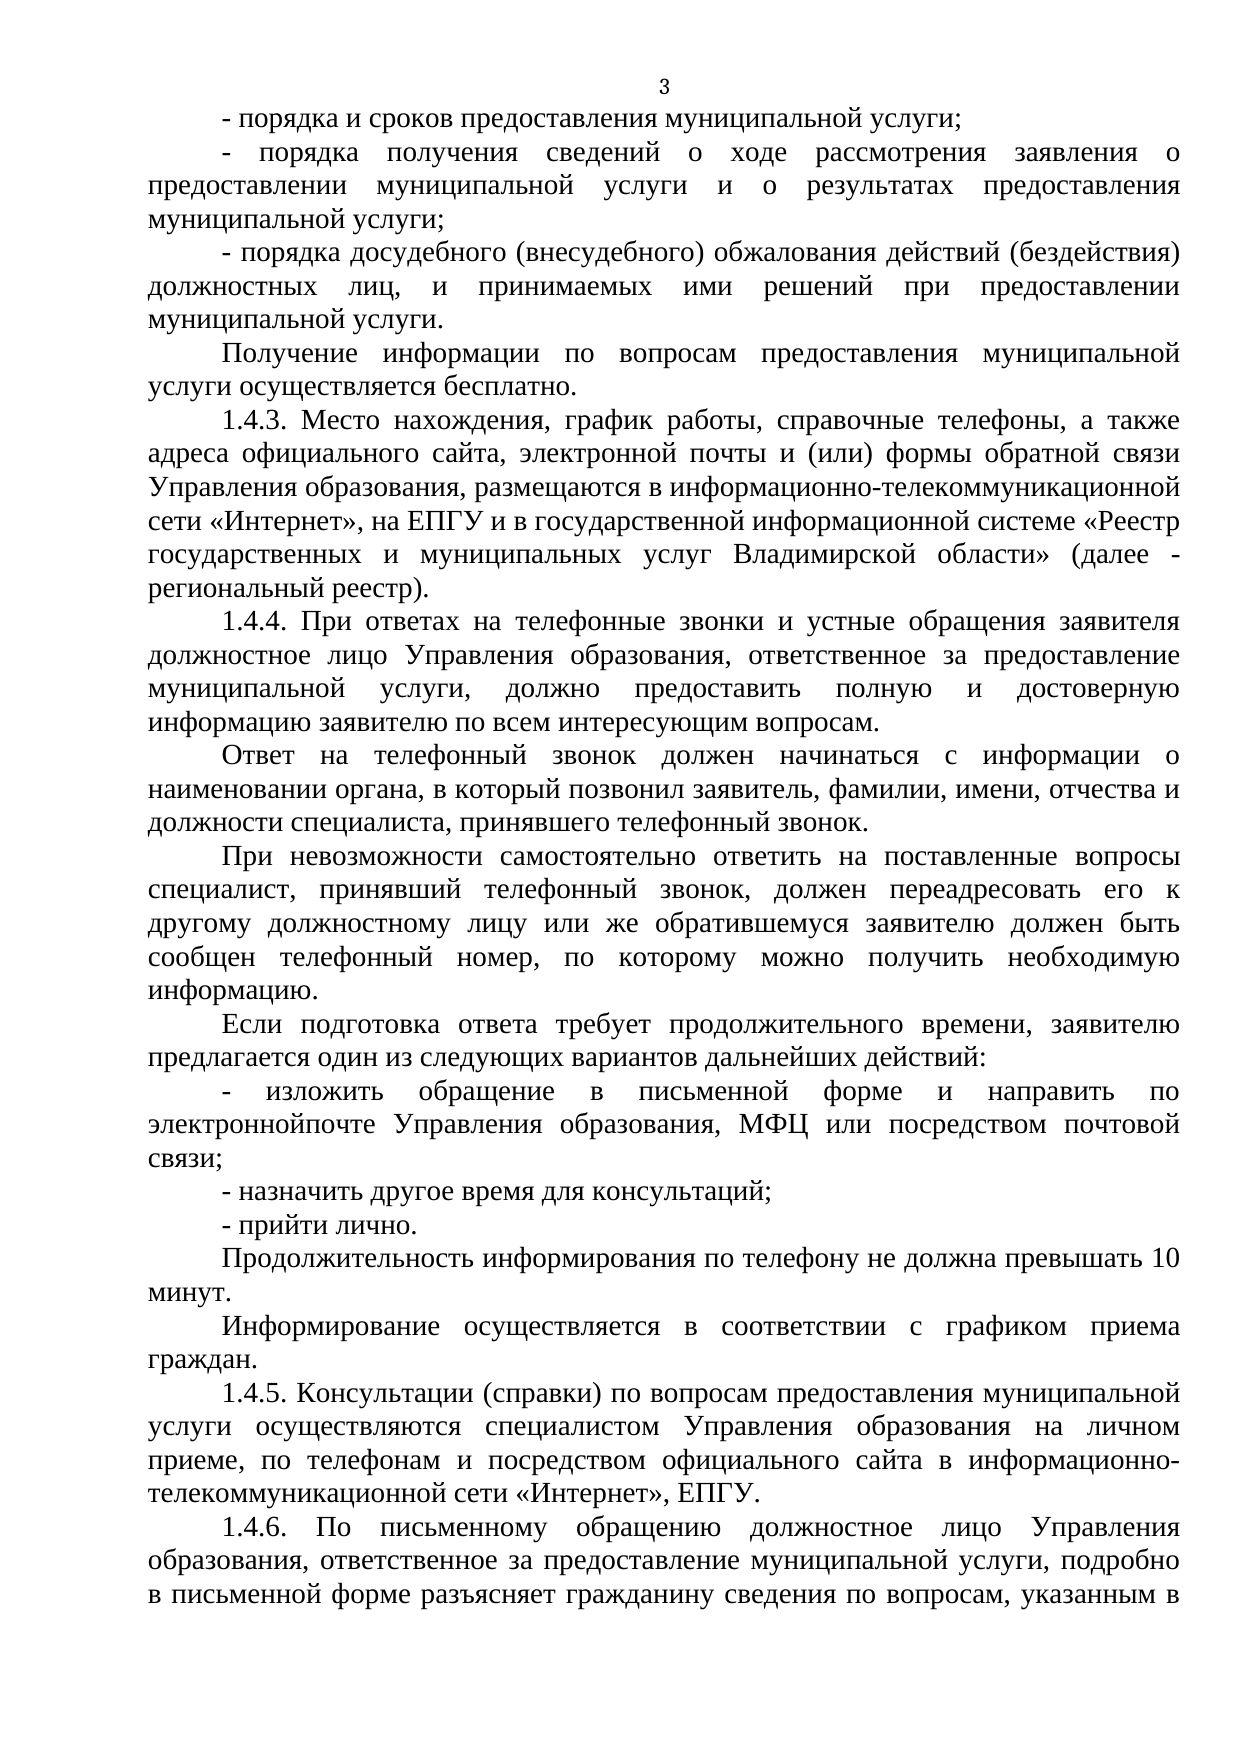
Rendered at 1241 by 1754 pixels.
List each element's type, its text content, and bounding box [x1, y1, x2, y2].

text При невозможности самостоятельно ответить на поставленные вопросы специалист, принявший телефонный звонок, должен переадресовать его к другому должностному лицу или же обратившемуся заявителю должен быть сообщен телефонный номер, по которому можно получить необходимую информацию. [148, 838, 1181, 1006]
text - прийти лично. [148, 1207, 1181, 1241]
text - назначить другое время для консультаций; [148, 1173, 1181, 1207]
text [148, 1509, 1181, 1609]
text - порядка и сроков предоставления муниципальной услуги; [148, 100, 1181, 134]
text Если подготовка ответа требует продолжительного времени, заявителю предлагается один из следующих вариантов дальнейших действий: [148, 1006, 1181, 1073]
text - порядка получения сведений о ходе рассмотрения заявления о предоставлении муниципальной услуги и о результатах предоставления муниципальной услуги; [148, 134, 1181, 234]
text 1.4.5. Консультации (справки) по вопросам предоставления муниципальной услуги осуществляются специалистом Управления образования на личном приеме, по телефонам и посредством официального сайта в информационно-телекоммуникационной сети «Интернет», ЕПГУ. [148, 1375, 1181, 1509]
text 1.4.4. При ответах на телефонные звонки и устные обращения заявителя должностное лицо Управления образования, ответственное за предоставление муниципальной услуги, должно предоставить полную и достоверную информацию заявителю по всем интересующим вопросам. [148, 603, 1181, 737]
text - изложить обращение в письменной форме и направить по электроннойпочте Управления образования, МФЦ или посредством почтовой связи; [148, 1073, 1181, 1173]
text Информирование осуществляется в соответствии с графиком приема граждан. [148, 1308, 1181, 1375]
text Ответ на телефонный звонок должен начинаться с информации о наименовании органа, в который позвонил заявитель, фамилии, имени, отчества и должности специалиста, принявшего телефонный звонок. [148, 737, 1181, 838]
text - порядка досудебного (внесудебного) обжалования действий (бездействия) должностных лиц, и принимаемых ими решений при предоставлении муниципальной услуги. [148, 234, 1181, 335]
text 1.4.3. Место нахождения, график работы, справочные телефоны, а также адреса официального сайта, электронной почты и (или) формы обратной связи Управления образования, размещаются в информационно-телекоммуникационной сети «Интернет», на ЕПГУ и в государственной информационной системе «Реестр государственных и муниципальных услуг Владимирской области» (далее - региональный реестр). [148, 402, 1181, 603]
text Продолжительность информирования по телефону не должна превышать 10 минут. [148, 1241, 1181, 1308]
text Получение информации по вопросам предоставления муниципальной услуги осуществляется бесплатно. [148, 335, 1181, 402]
